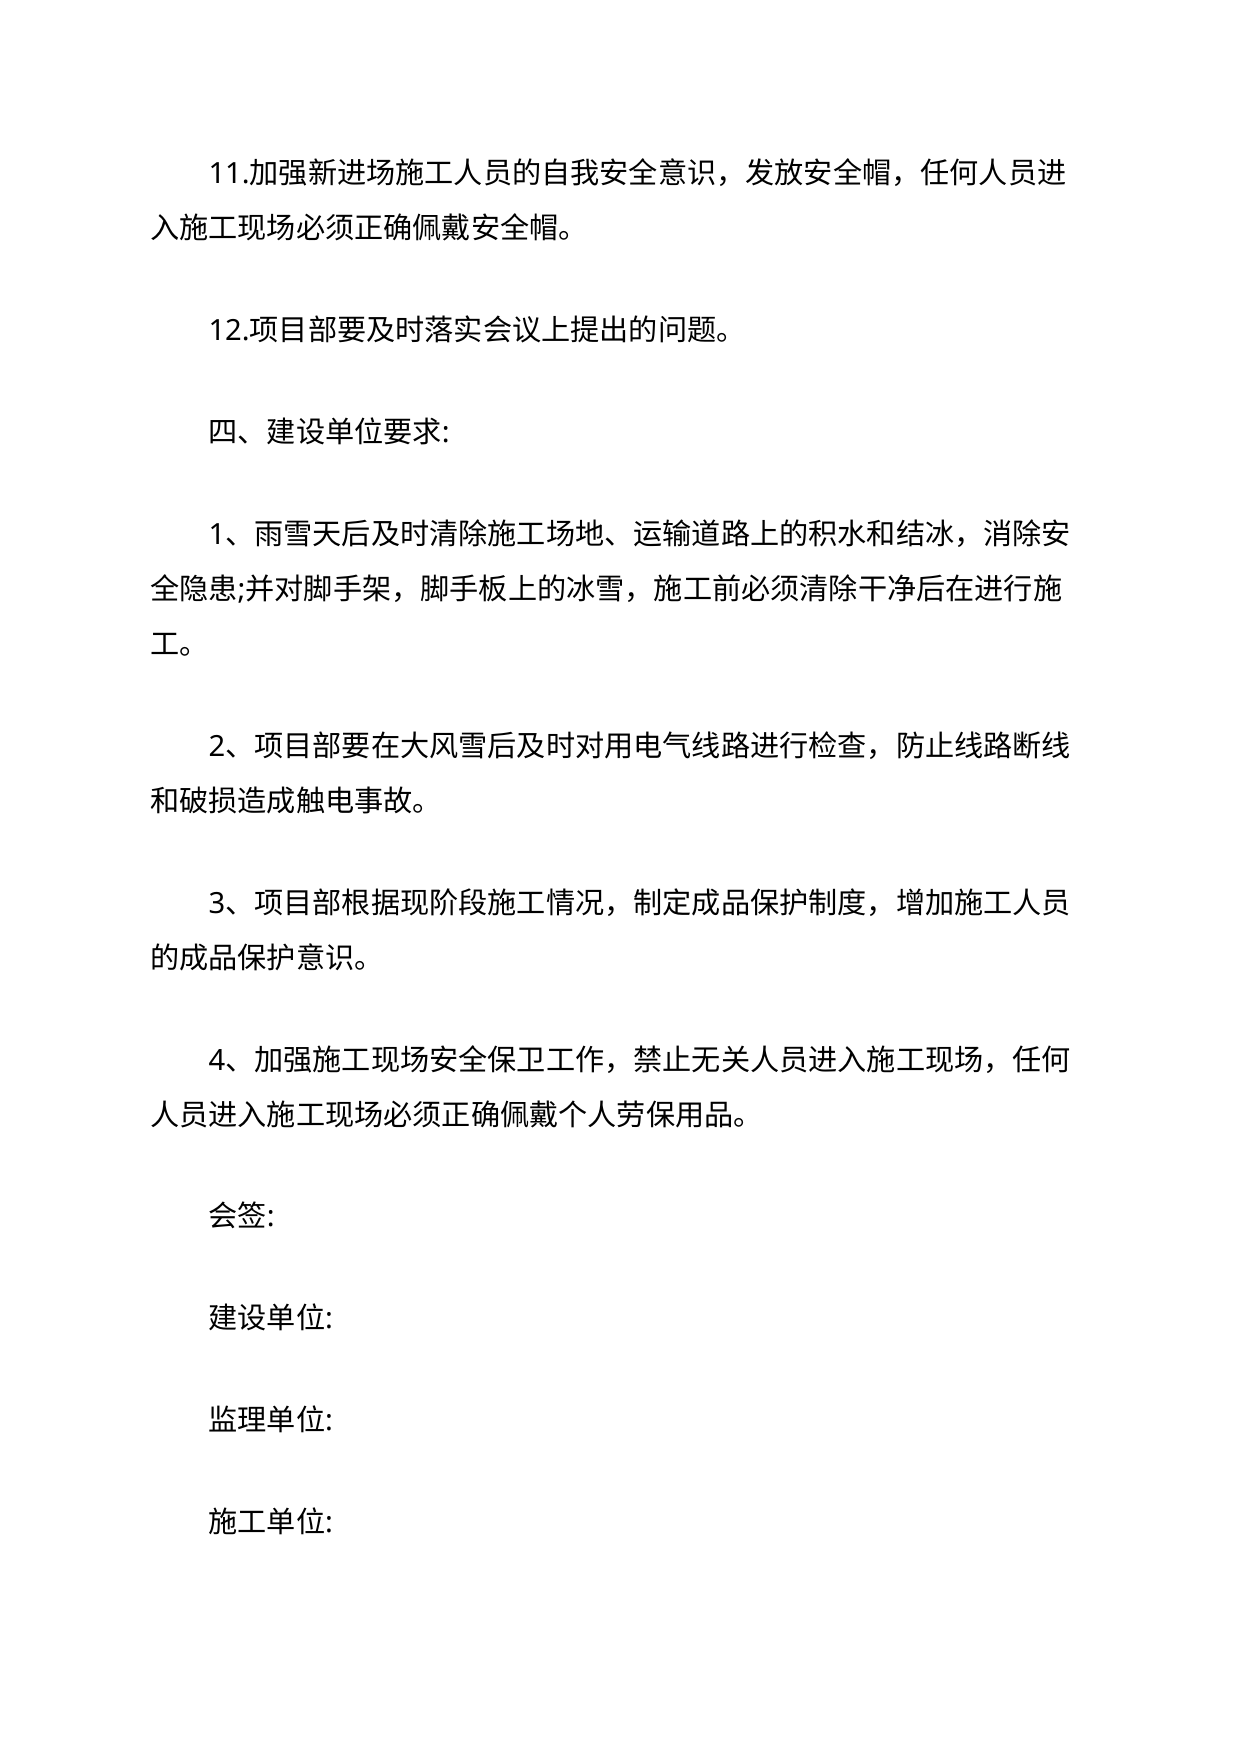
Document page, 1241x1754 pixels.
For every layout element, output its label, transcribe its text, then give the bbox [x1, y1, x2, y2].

text 12.项目部要及时落实会议上提出的问题。 [150, 307, 1090, 349]
text 会签: [150, 1193, 1090, 1235]
text 施工单位: [150, 1499, 1090, 1541]
text 1、雨雪天后及时清除施工场地、运输道路上的积水和结冰，消除安全隐患;并对脚手架，脚手板上的冰雪，施工前必须清除干净后在进行施工。 [150, 511, 1090, 663]
text 11.加强新进场施工人员的自我安全意识，发放安全帽，任何人员进入施工现场必须正确佩戴安全帽。 [150, 150, 1090, 247]
text 建设单位: [150, 1295, 1090, 1337]
text 四、建设单位要求: [150, 409, 1090, 451]
text 3、项目部根据现阶段施工情况，制定成品保护制度，增加施工人员的成品保护意识。 [150, 879, 1090, 977]
text 4、加强施工现场安全保卫工作，禁止无关人员进入施工现场，任何人员进入施工现场必须正确佩戴个人劳保用品。 [150, 1036, 1090, 1133]
text 监理单位: [150, 1397, 1090, 1439]
text 2、项目部要在大风雪后及时对用电气线路进行检查，防止线路断线和破损造成触电事故。 [150, 722, 1090, 820]
